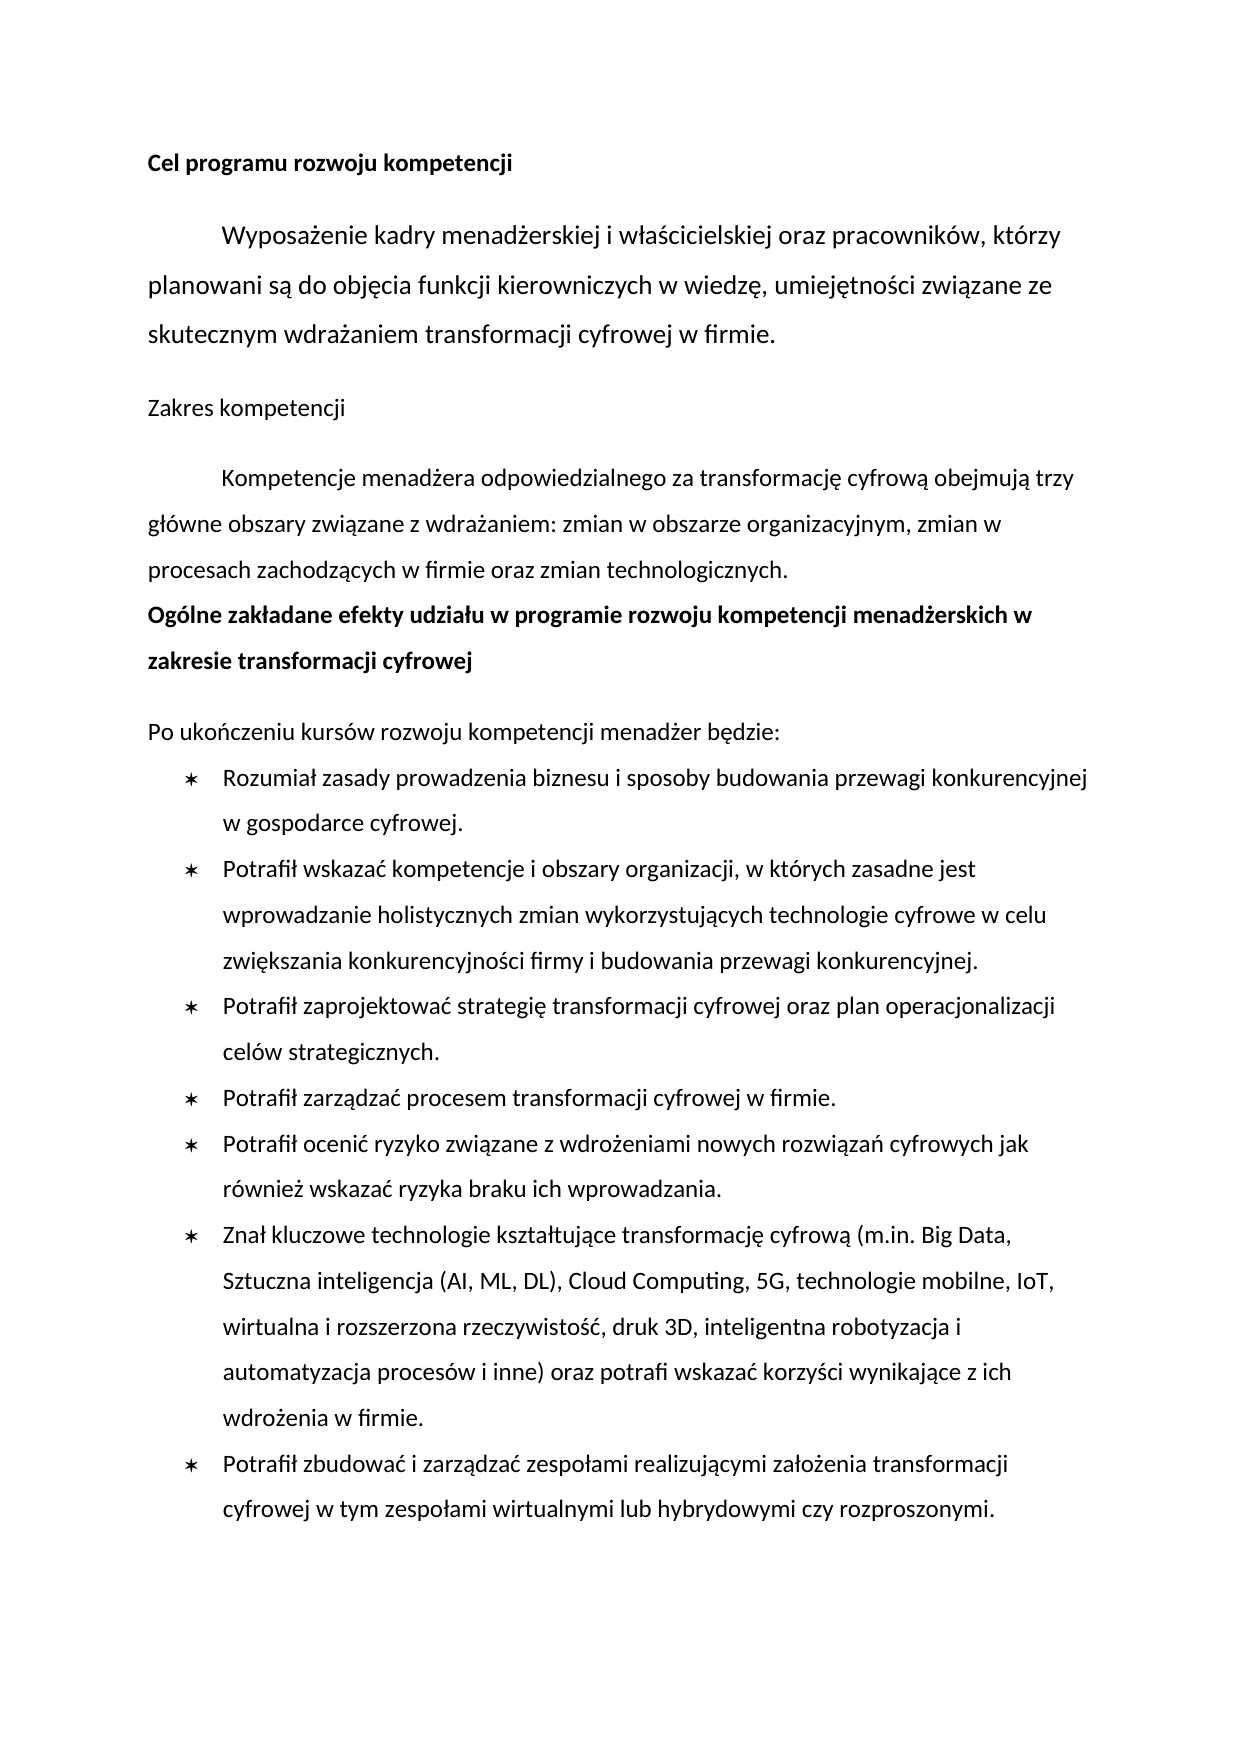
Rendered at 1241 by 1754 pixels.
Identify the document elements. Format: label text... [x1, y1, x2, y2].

subtitle Ogólne zakładane efekty udziału w programie rozwoju kompetencji menadżerskich w zakresie transformacji cyfrowej [148, 600, 1093, 676]
subtitle Zakres kompetencji [148, 392, 1093, 422]
list Potrafił wskazać kompetencje i obszary organizacji, w których zasadne jest wprowadzanie holistycznych zmian wykorzystujących technologie cyfrowe w celu zwiększania konkurencyjności firmy i budowania przewagi konkurencyjnej. [185, 853, 1093, 975]
subtitle Wyposażenie kadry menadżerskiej i właścicielskiej oraz pracowników, którzy planowani są do objęcia funkcji kierowniczych w wiedzę, umiejętności związane ze skutecznym wdrażaniem transformacji cyfrowej w firmie. [148, 218, 1093, 350]
text Po ukończeniu kursów rozwoju kompetencji menadżer będzie: [148, 716, 1093, 747]
list Rozumiał zasady prowadzenia biznesu i sposoby budowania przewagi konkurencyjnej w gospodarce cyfrowej. [185, 762, 1093, 838]
list Znał kluczowe technologie kształtujące transformację cyfrową (m.in. Big Data, Sztuczna inteligencja (AI, ML, DL), Cloud Computing, 5G, technologie mobilne, IoT, wirtualna i rozszerzona rzeczywistość, druk 3D, inteligentna robotyzacja i automatyzacja procesów i inne) oraz potrafi wskazać korzyści wynikające z ich wdrożenia w firmie. [185, 1219, 1093, 1433]
text Kompetencje menadżera odpowiedzialnego za transformację cyfrową obejmują trzy główne obszary związane z wdrażaniem: zmian w obszarze organizacyjnym, zmian w procesach zachodzących w firmie oraz zmian technologicznych. [148, 462, 1093, 584]
list Potrafił ocenić ryzyko związane z wdrożeniami nowych rozwiązań cyfrowych jak również wskazać ryzyka braku ich wprowadzania. [185, 1128, 1093, 1204]
list Potrafił zaprojektować strategię transformacji cyfrowej oraz plan operacjonalizacji celów strategicznych. [185, 991, 1093, 1067]
list Potrafił zarządzać procesem transformacji cyfrowej w firmie. [185, 1082, 1093, 1112]
subtitle Cel programu rozwoju kompetencji [148, 148, 1093, 178]
list Potrafił zbudować i zarządzać zespołami realizującymi założenia transformacji cyfrowej w tym zespołami wirtualnymi lub hybrydowymi czy rozproszonymi. [185, 1448, 1093, 1524]
